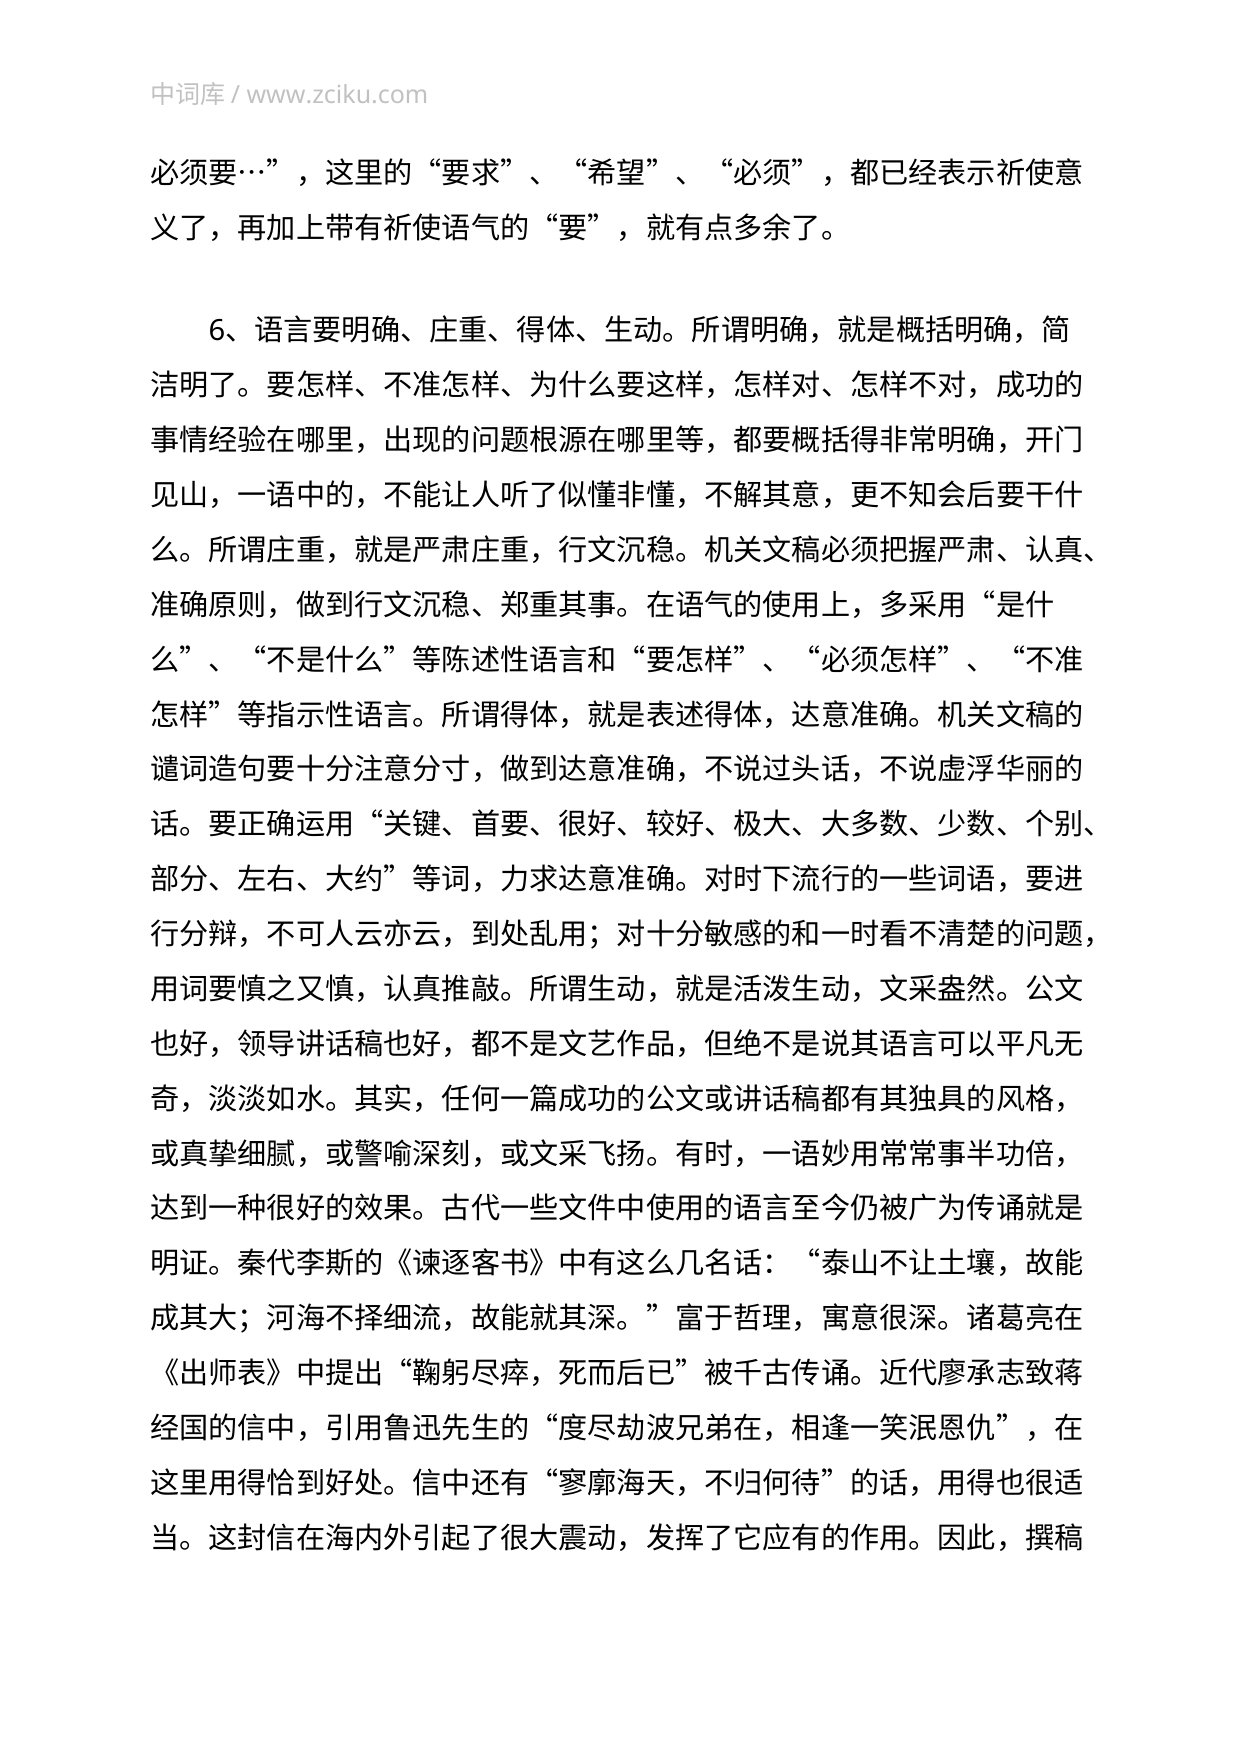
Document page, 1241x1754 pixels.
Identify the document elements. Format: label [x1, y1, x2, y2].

text [150, 150, 1090, 247]
text [150, 307, 1090, 1557]
